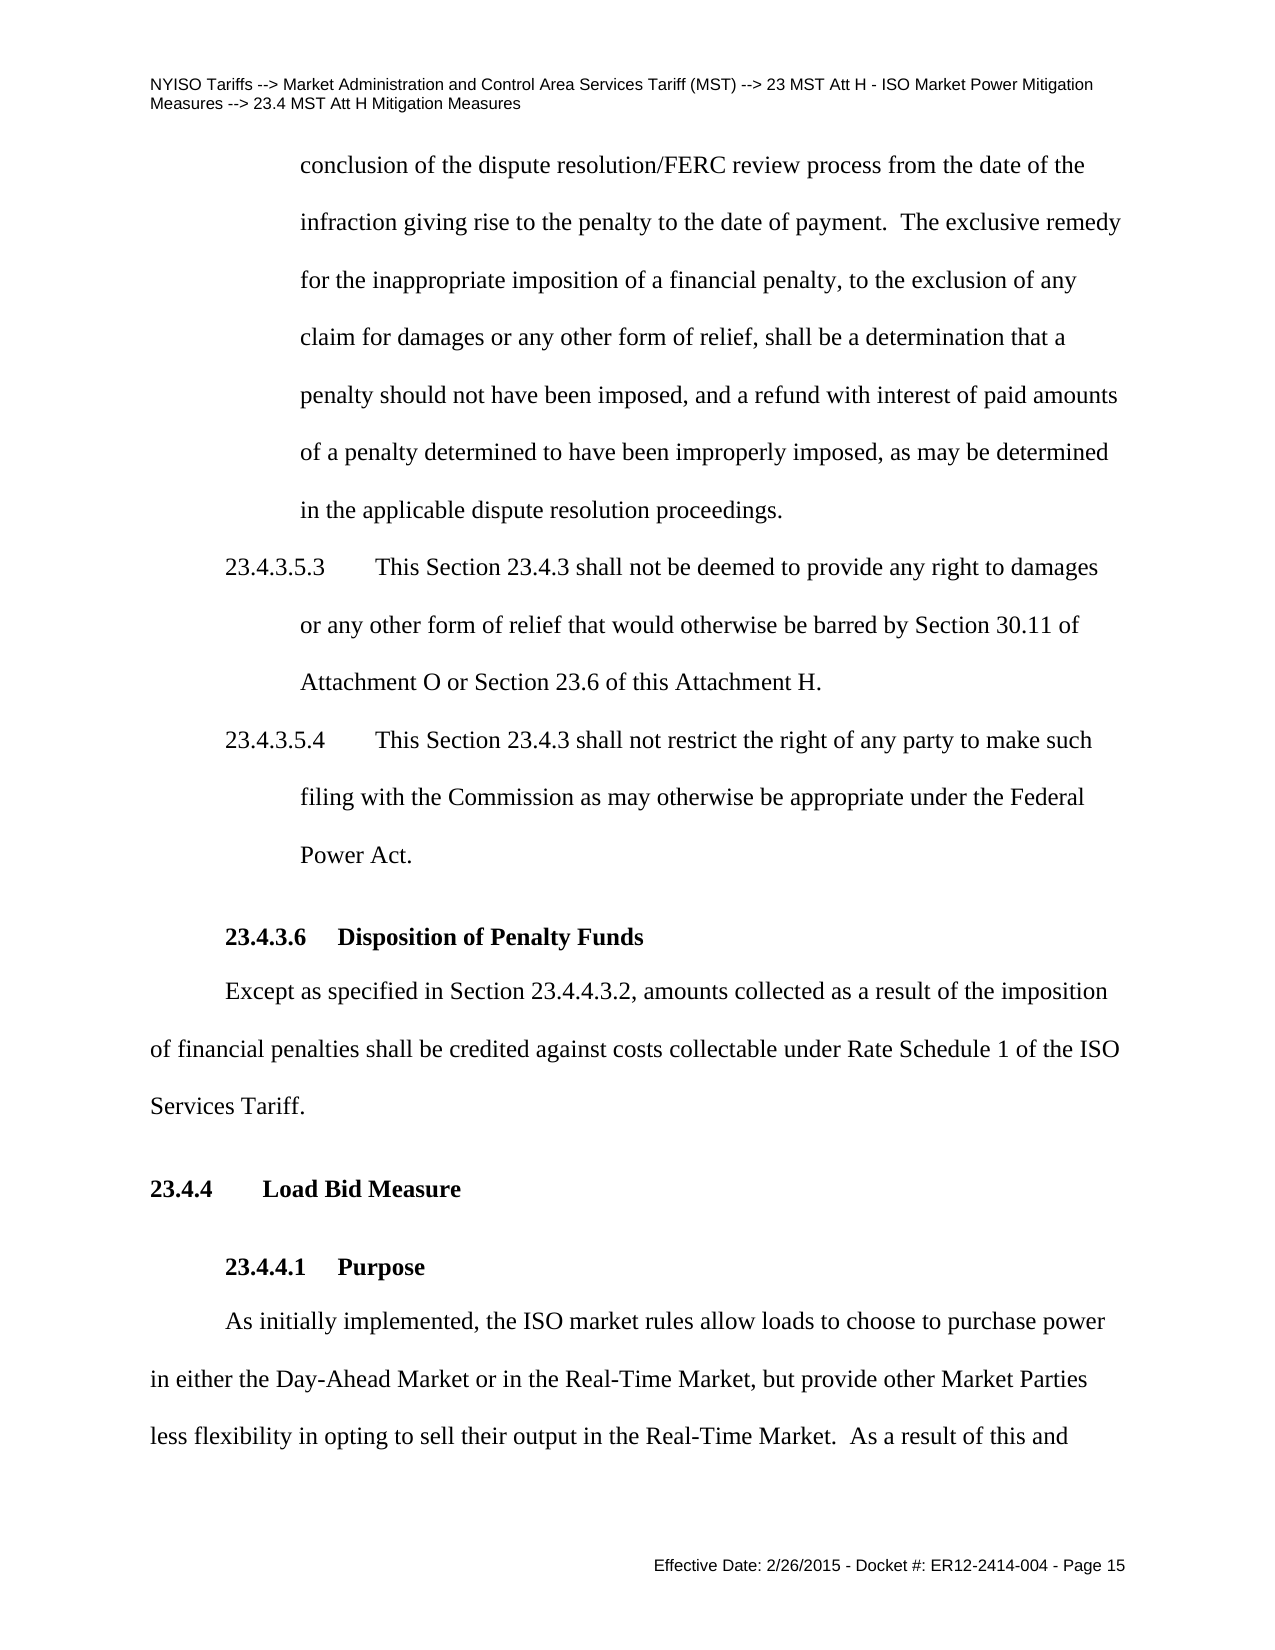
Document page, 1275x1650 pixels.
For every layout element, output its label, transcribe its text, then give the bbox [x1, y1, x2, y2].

subtitle 23.4.4.1 Purpose [225, 1252, 1125, 1281]
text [225, 150, 1125, 524]
text Except as specified in Section 23.4.4.3.2, amounts collected as a result of the imposition of financial penalties shall be credited against costs collectable under Rate Schedule 1 of the ISO Services Tariff. [150, 976, 1125, 1120]
text 23.4.3.5.4 This Section 23.4.3 shall not restrict the right of any party to make such filing with the Commission as may otherwise be appropriate under the Federal Power Act. [225, 725, 1125, 869]
subtitle 23.4.3.6 Disposition of Penalty Funds [225, 922, 1125, 951]
subtitle 23.4.4 Load Bid Measure [150, 1174, 1059, 1202]
text 23.4.3.5.3 This Section 23.4.3 shall not be deemed to provide any right to damages or any other form of relief that would otherwise be barred by Section 30.11 of Attachment O or Section 23.6 of this Attachment H. [225, 552, 1125, 696]
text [150, 1306, 1125, 1450]
